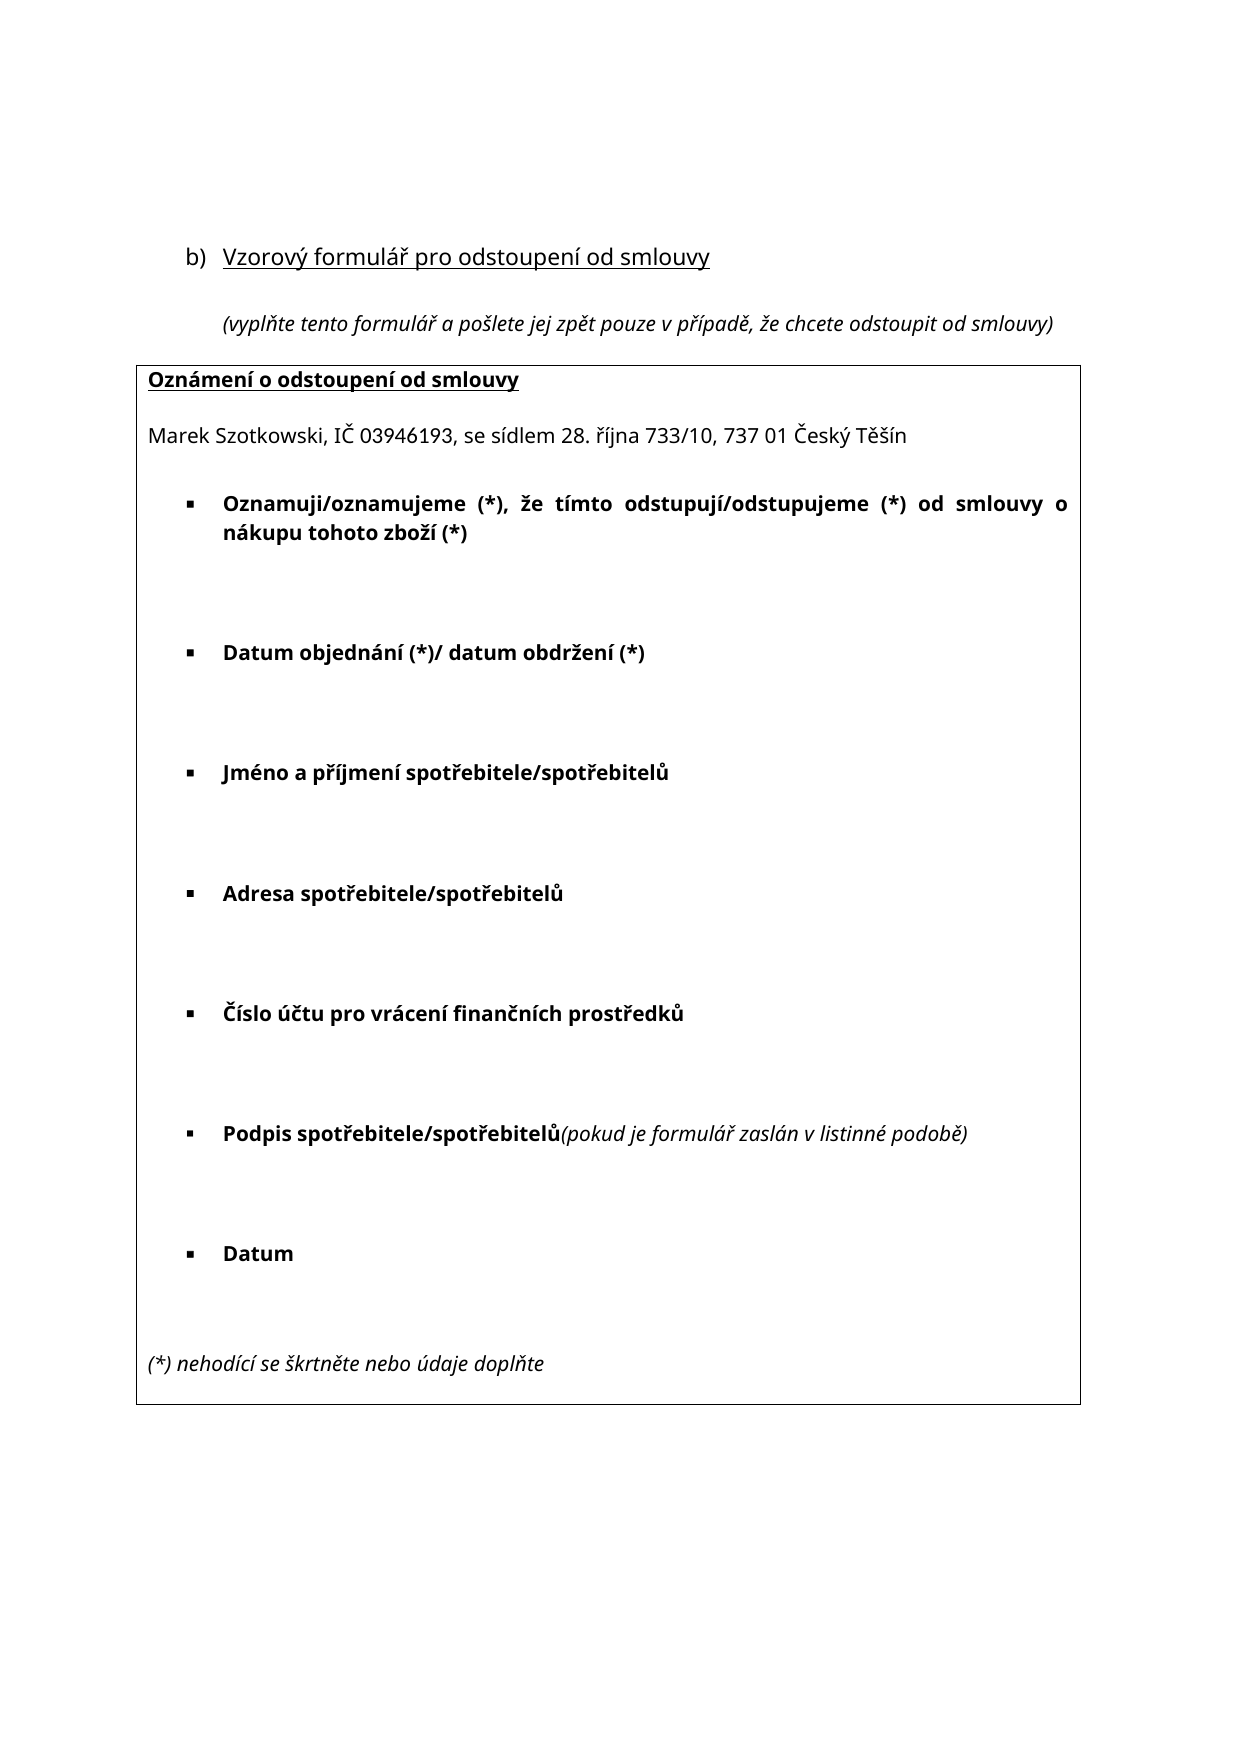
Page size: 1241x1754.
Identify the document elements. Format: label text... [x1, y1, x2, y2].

list (vyplňte tento formulář a pošlete jej zpět pouze v případě, že chcete odstoupit od smlouvy) [223, 309, 1093, 337]
list Vzorový formulář pro odstoupení od smlouvy [185, 241, 1093, 273]
table_header Oznámení o odstoupení od smlouvy Marek Szotkowski, IČ 03946193, se sídlem 28. října 733/10, 737 01 Český Těšín Oznamuji/oznamujeme (*), že tímto odstupují/odstupujeme (*) od smlouvy o nákupu tohoto zboží (*) Datum objednání (*)/ datum obdržení (*) Jméno a příjmení spotřebitele/spotřebitelů Adresa spotřebitele/spotřebitelů Číslo účtu pro vrácení finančních prostředků Podpis spotřebitele/spotřebitelů(pokud je formulář zaslán v listinné podobě) Datum (*) nehodící se škrtněte nebo údaje doplňte [137, 366, 1080, 1404]
